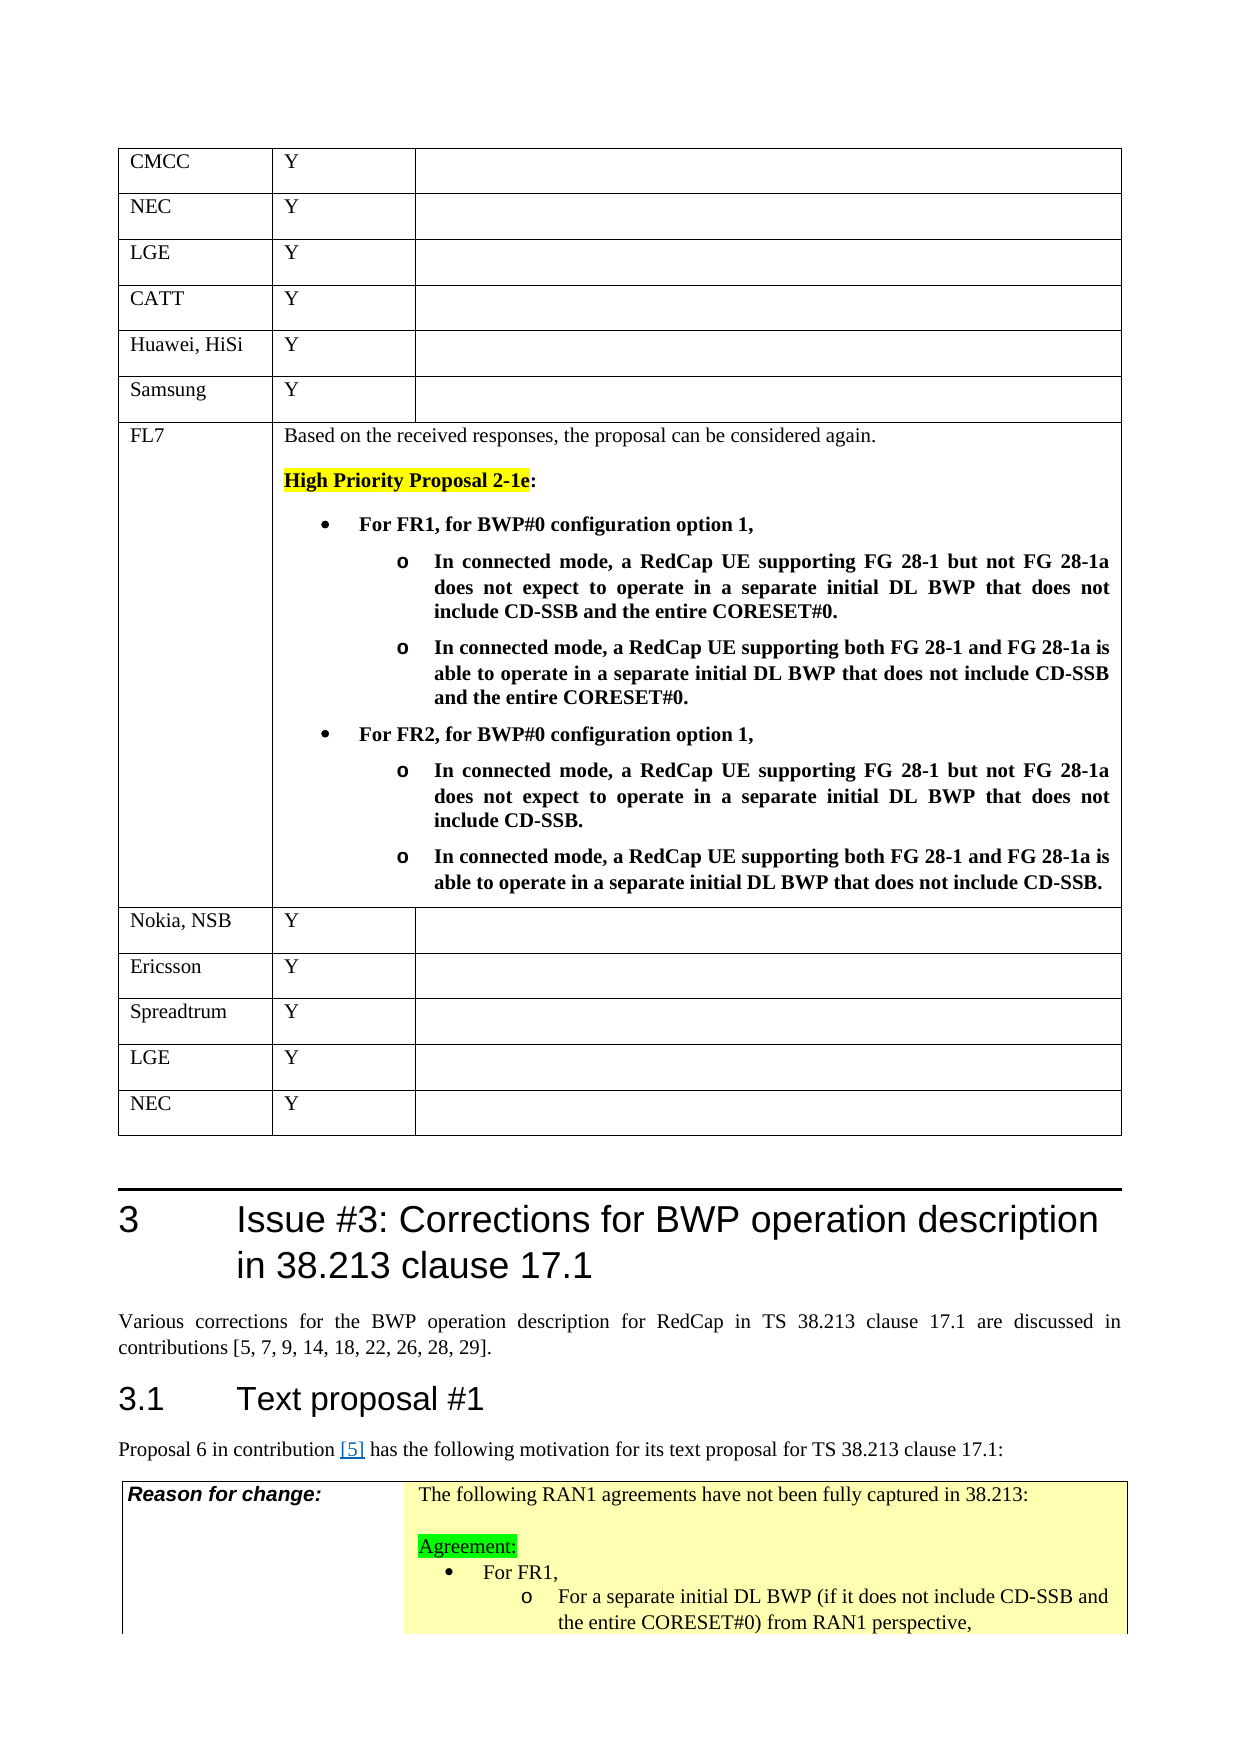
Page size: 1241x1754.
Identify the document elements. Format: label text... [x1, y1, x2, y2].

table_cell [416, 999, 1121, 1044]
table_cell Nokia, NSB [119, 908, 272, 952]
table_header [404, 1482, 1127, 1634]
table_cell CMCC [119, 149, 272, 193]
text Proposal 6 in contribution [5] has the following motivation for its text proposal for TS 38.213 clause 17.1: [118, 1436, 1122, 1461]
table_cell Y [273, 908, 415, 952]
table_cell Y [273, 999, 415, 1044]
table_cell Huawei, HiSi [119, 331, 272, 376]
table_cell Samsung [119, 377, 272, 422]
table_cell Y [273, 377, 415, 422]
table_cell Y [273, 240, 415, 285]
table_cell Spreadtrum [119, 999, 272, 1044]
text 3.1 Text proposal #1 [118, 1379, 1122, 1418]
table_cell LGE [119, 240, 272, 285]
table_cell [416, 331, 1121, 376]
table_cell Y [273, 149, 415, 193]
table_cell [416, 377, 1121, 422]
table_cell Ericsson [119, 954, 272, 998]
table_cell [416, 954, 1121, 998]
table_cell Y [273, 194, 415, 239]
table_cell [416, 240, 1121, 285]
table_cell [416, 1045, 1121, 1090]
table_cell [416, 1091, 1121, 1135]
subtitle 3 Issue #3: Corrections for BWP operation description in 38.213 clause 17.1 [118, 1191, 1122, 1286]
table_cell Y [273, 331, 415, 376]
table_cell [416, 149, 1121, 193]
table_header Reason for change: [123, 1482, 403, 1634]
text Various corrections for the BWP operation description for RedCap in TS 38.213 clause 17.1 are discussed in contributions [5, 7, 9, 14, 18, 22, 26, 28, 29]. [118, 1309, 1122, 1359]
table_cell [416, 286, 1121, 330]
table_cell Y [273, 286, 415, 330]
table_cell LGE [119, 1045, 272, 1090]
table_cell Based on the received responses, the proposal can be considered again. High Priority Proposal 2-1e: For FR1, for BWP#0 configuration option 1, In connected mode, a RedCap UE supporting FG 28-1 but not FG 28-1a does not expect to operate in a separate initial DL BWP that does not include CD-SSB and the entire CORESET#0. In connected mode, a RedCap UE supporting both FG 28-1 and FG 28-1a is able to operate in a separate initial DL BWP that does not include CD-SSB and the entire CORESET#0. For FR2, for BWP#0 configuration option 1, In connected mode, a RedCap UE supporting FG 28-1 but not FG 28-1a does not expect to operate in a separate initial DL BWP that does not include CD-SSB. In connected mode, a RedCap UE supporting both FG 28-1 and FG 28-1a is able to operate in a separate initial DL BWP that does not include CD-SSB. [273, 423, 1121, 907]
table_cell [416, 908, 1121, 952]
table_cell CATT [119, 286, 272, 330]
table_cell Y [273, 954, 415, 998]
table_cell Y [273, 1045, 415, 1090]
table_cell FL7 [119, 423, 272, 907]
table_cell NEC [119, 1091, 272, 1135]
table_cell Y [273, 1091, 415, 1135]
table_cell NEC [119, 194, 272, 239]
table_cell [416, 194, 1121, 239]
